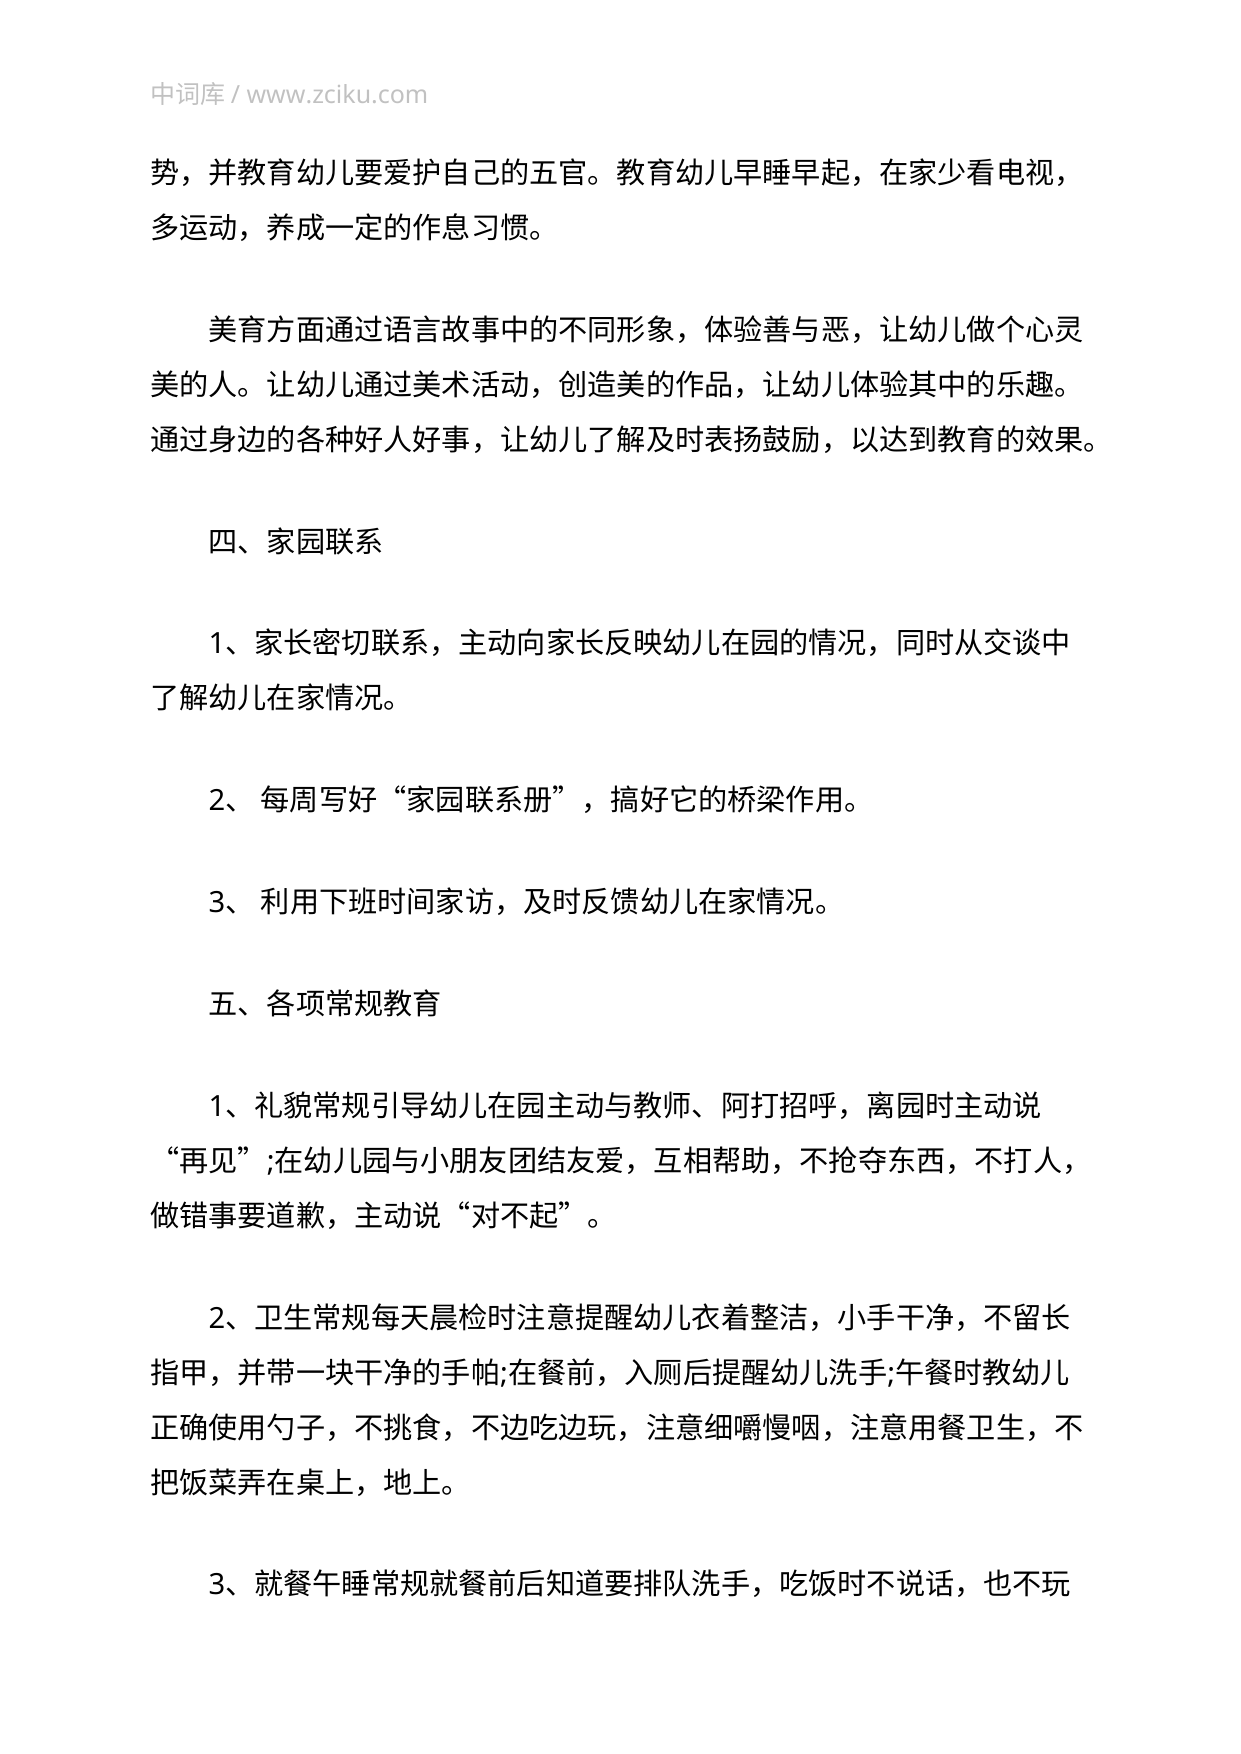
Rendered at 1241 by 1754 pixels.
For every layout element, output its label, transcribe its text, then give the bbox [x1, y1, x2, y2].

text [150, 150, 1090, 247]
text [150, 1561, 1090, 1603]
text 1、家长密切联系，主动向家长反映幼儿在园的情况，同时从交谈中了解幼儿在家情况。 [150, 620, 1090, 717]
text 2、卫生常规每天晨检时注意提醒幼儿衣着整洁，小手干净，不留长指甲，并带一块干净的手帕;在餐前，入厕后提醒幼儿洗手;午餐时教幼儿正确使用勺子，不挑食，不边吃边玩，注意细嚼慢咽，注意用餐卫生，不把饭菜弄在桌上，地上。 [150, 1294, 1090, 1501]
text 2、 每周写好“家园联系册”，搞好它的桥梁作用。 [150, 777, 1090, 819]
text 3、 利用下班时间家访，及时反馈幼儿在家情况。 [150, 879, 1090, 921]
text 1、礼貌常规引导幼儿在园主动与教师、阿打招呼，离园时主动说“再见”;在幼儿园与小朋友团结友爱，互相帮助，不抢夺东西，不打人，做错事要道歉，主动说“对不起”。 [150, 1082, 1090, 1235]
text 美育方面通过语言故事中的不同形象，体验善与恶，让幼儿做个心灵美的人。让幼儿通过美术活动，创造美的作品，让幼儿体验其中的乐趣。通过身边的各种好人好事，让幼儿了解及时表扬鼓励，以达到教育的效果。 [150, 307, 1090, 459]
text 五、各项常规教育 [150, 981, 1090, 1023]
text 四、家园联系 [150, 518, 1090, 561]
